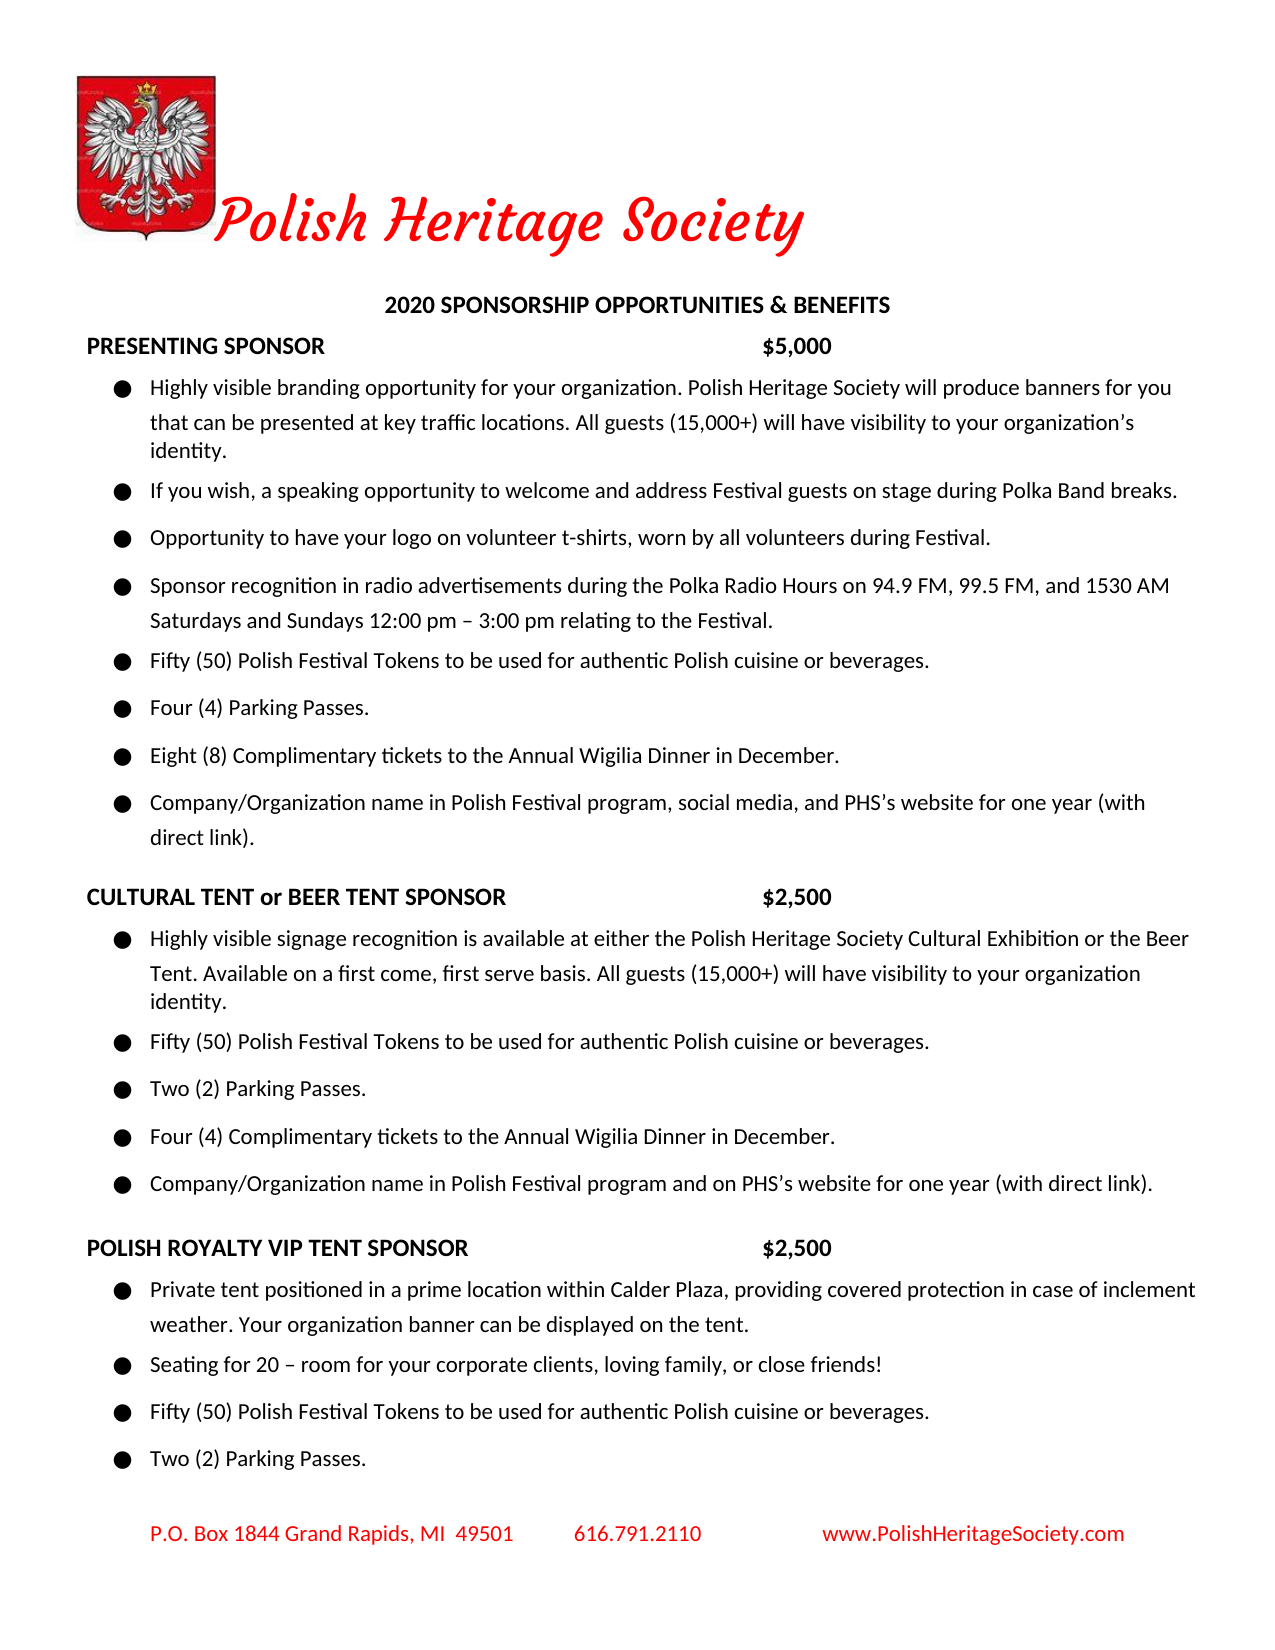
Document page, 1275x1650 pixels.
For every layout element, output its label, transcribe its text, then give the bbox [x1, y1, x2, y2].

list Company/Organization name in Polish Festival program, social media, and PHS’s website for one year (with direct link). [112, 776, 1200, 851]
list Four (4) Parking Passes. [112, 682, 1200, 729]
list Highly visible signage recognition is available at either the Polish Heritage Society Cultural Exhibition or the Beer Tent. Available on a first come, first serve basis. All guests (15,000+) will have visibility to your organization identity. [112, 912, 1200, 1015]
list Two (2) Parking Passes. [112, 1433, 1200, 1480]
list Eight (8) Complimentary tickets to the Annual Wigilia Dinner in December. [112, 729, 1200, 776]
text 2020 SPONSORSHIP OPPORTUNITIES & BENEFITS [75, 290, 1200, 320]
list Highly visible branding opportunity for your organization. Polish Heritage Society will produce banners for you that can be presented at key traffic locations. All guests (15,000+) will have visibility to your organization’s identity. [112, 361, 1200, 464]
list Four (4) Complimentary tickets to the Annual Wigilia Dinner in December. [112, 1110, 1200, 1157]
text PRESENTING SPONSOR $5,000 [87, 330, 1200, 361]
list Sponsor recognition in radio advertisements during the Polka Radio Hours on 94.9 FM, 99.5 FM, and 1530 AM Saturdays and Sundays 12:00 pm – 3:00 pm relating to the Festival. [112, 559, 1200, 634]
list Fifty (50) Polish Festival Tokens to be used for authentic Polish cuisine or beverages. [112, 1386, 1200, 1433]
picture [75, 75, 217, 242]
list Fifty (50) Polish Festival Tokens to be used for authentic Polish cuisine or beverages. [112, 634, 1200, 681]
subtitle POLISH ROYALTY VIP TENT SPONSOR $2,500 [87, 1232, 1200, 1263]
list Two (2) Parking Passes. [112, 1063, 1200, 1110]
list Fifty (50) Polish Festival Tokens to be used for authentic Polish cuisine or beverages. [112, 1016, 1200, 1063]
list Opportunity to have your logo on volunteer t-shirts, worn by all volunteers during Festival. [112, 512, 1200, 559]
list Seating for 20 – room for your corporate clients, loving family, or close friends! [112, 1338, 1200, 1385]
list Private tent positioned in a prime location within Calder Plaza, providing covered protection in case of inclement weather. Your organization banner can be displayed on the tent. [112, 1263, 1200, 1338]
list If you wish, a speaking opportunity to welcome and address Festival guests on stage during Polka Band breaks. [112, 464, 1200, 512]
list Company/Organization name in Polish Festival program and on PHS’s website for one year (with direct link). [112, 1157, 1200, 1204]
subtitle CULTURAL TENT or BEER TENT SPONSOR $2,500 [87, 881, 1200, 912]
